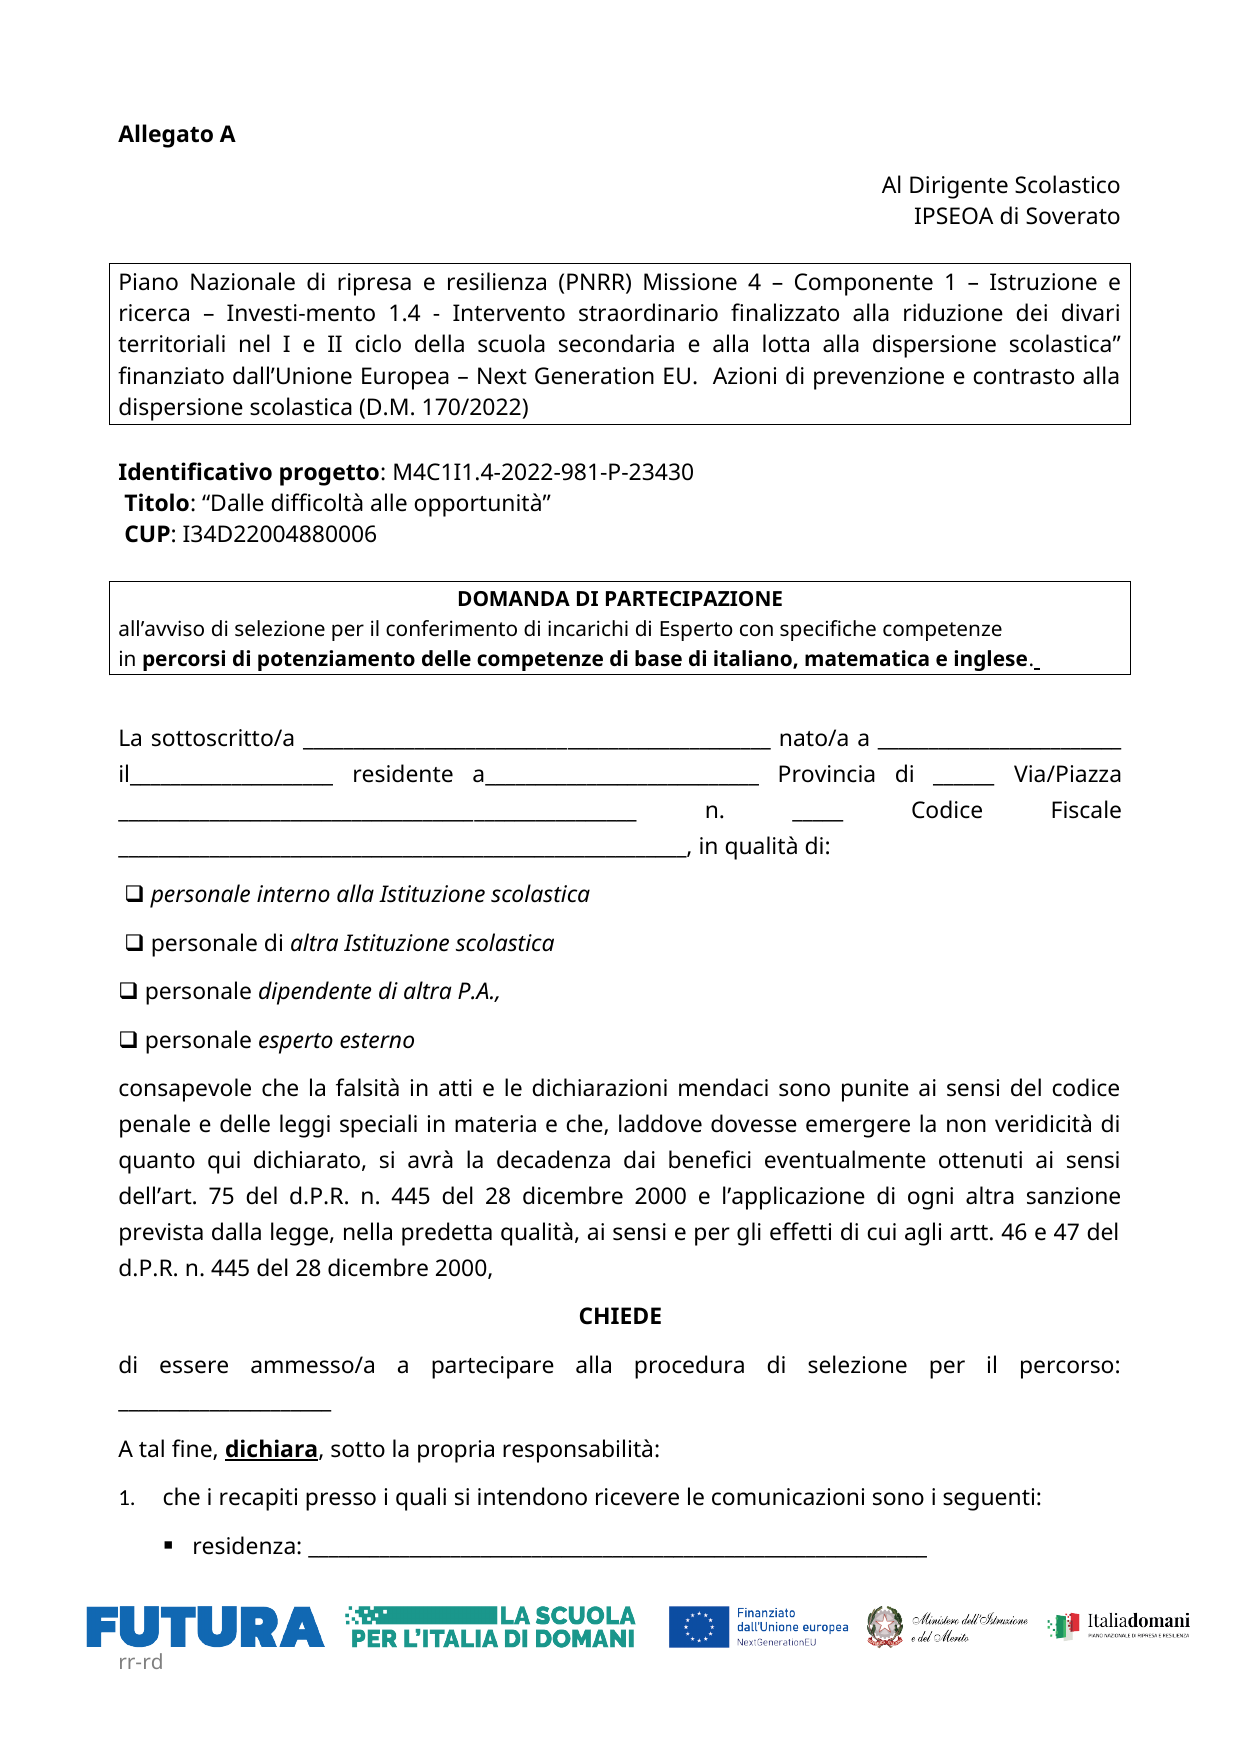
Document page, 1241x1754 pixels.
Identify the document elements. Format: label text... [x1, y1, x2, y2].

text di essere ammesso/a a partecipare alla procedura di selezione per il percorso: _____________________ [118, 1348, 1122, 1416]
text all’avviso di selezione per il conferimento di incarichi di Esperto con specifiche competenze [110, 611, 1130, 641]
text Identificativo progetto: M4C1I1.4-2022-981-P-23430 [118, 456, 1122, 487]
text CHIEDE [118, 1300, 1122, 1331]
text Piano Nazionale di ripresa e resilienza (PNRR) Missione 4 – Componente 1 – Istruzione e ricerca – Investi-mento 1.4 - Intervento straordinario finalizzato alla riduzione dei divari territoriali nel I e II ciclo della scuola secondaria e alla lotta alla dispersione scolastica” finanziato dall’Unione Europea – Next Generation EU. Azioni di prevenzione e contrasto alla dispersione scolastica (D.M. 170/2022) [110, 264, 1130, 424]
text CUP: I34D22004880006 [118, 518, 1122, 549]
picture [84, 1603, 1192, 1651]
text personale dipendente di altra P.A., [118, 975, 1122, 1006]
text DOMANDA DI PARTECIPAZIONE [110, 582, 1130, 611]
text La sottoscritto/a ______________________________________________ nato/a a ________________________ il____________________ residente a___________________________ Provincia di ______ Via/Piazza ___________________________________________________ n. _____ Codice Fiscale ________________________________________________________, in qualità di: [118, 722, 1122, 861]
list che i recapiti presso i quali si intendono ricevere le comunicazioni sono i seguenti: [118, 1481, 1122, 1513]
text personale esperto esterno [118, 1023, 1122, 1055]
text in percorsi di potenziamento delle competenze di base di italiano, matematica e inglese. [110, 641, 1130, 674]
text personale di altra Istituzione scolastica [118, 927, 1122, 958]
text Titolo: “Dalle difficoltà alle opportunità” [118, 487, 1122, 518]
text Al Dirigente Scolastico [118, 169, 1121, 200]
text A tal fine, dichiara, sotto la propria responsabilità: [118, 1433, 1122, 1464]
text Allegato A [118, 118, 1122, 148]
list residenza: _____________________________________________________________ [162, 1530, 1122, 1561]
text IPSEOA di Soverato [118, 200, 1121, 231]
text consapevole che la falsità in atti e le dichiarazioni mendaci sono punite ai sensi del codice penale e delle leggi speciali in materia e che, laddove dovesse emergere la non veridicità di quanto qui dichiarato, si avrà la decadenza dai benefici eventualmente ottenuti ai sensi dell’art. 75 del d.P.R. n. 445 del 28 dicembre 2000 e l’applicazione di ogni altra sanzione prevista dalla legge, nella predetta qualità, ai sensi e per gli effetti di cui agli artt. 46 e 47 del d.P.R. n. 445 del 28 dicembre 2000, [118, 1072, 1122, 1283]
text personale interno alla Istituzione scolastica [118, 878, 1122, 909]
